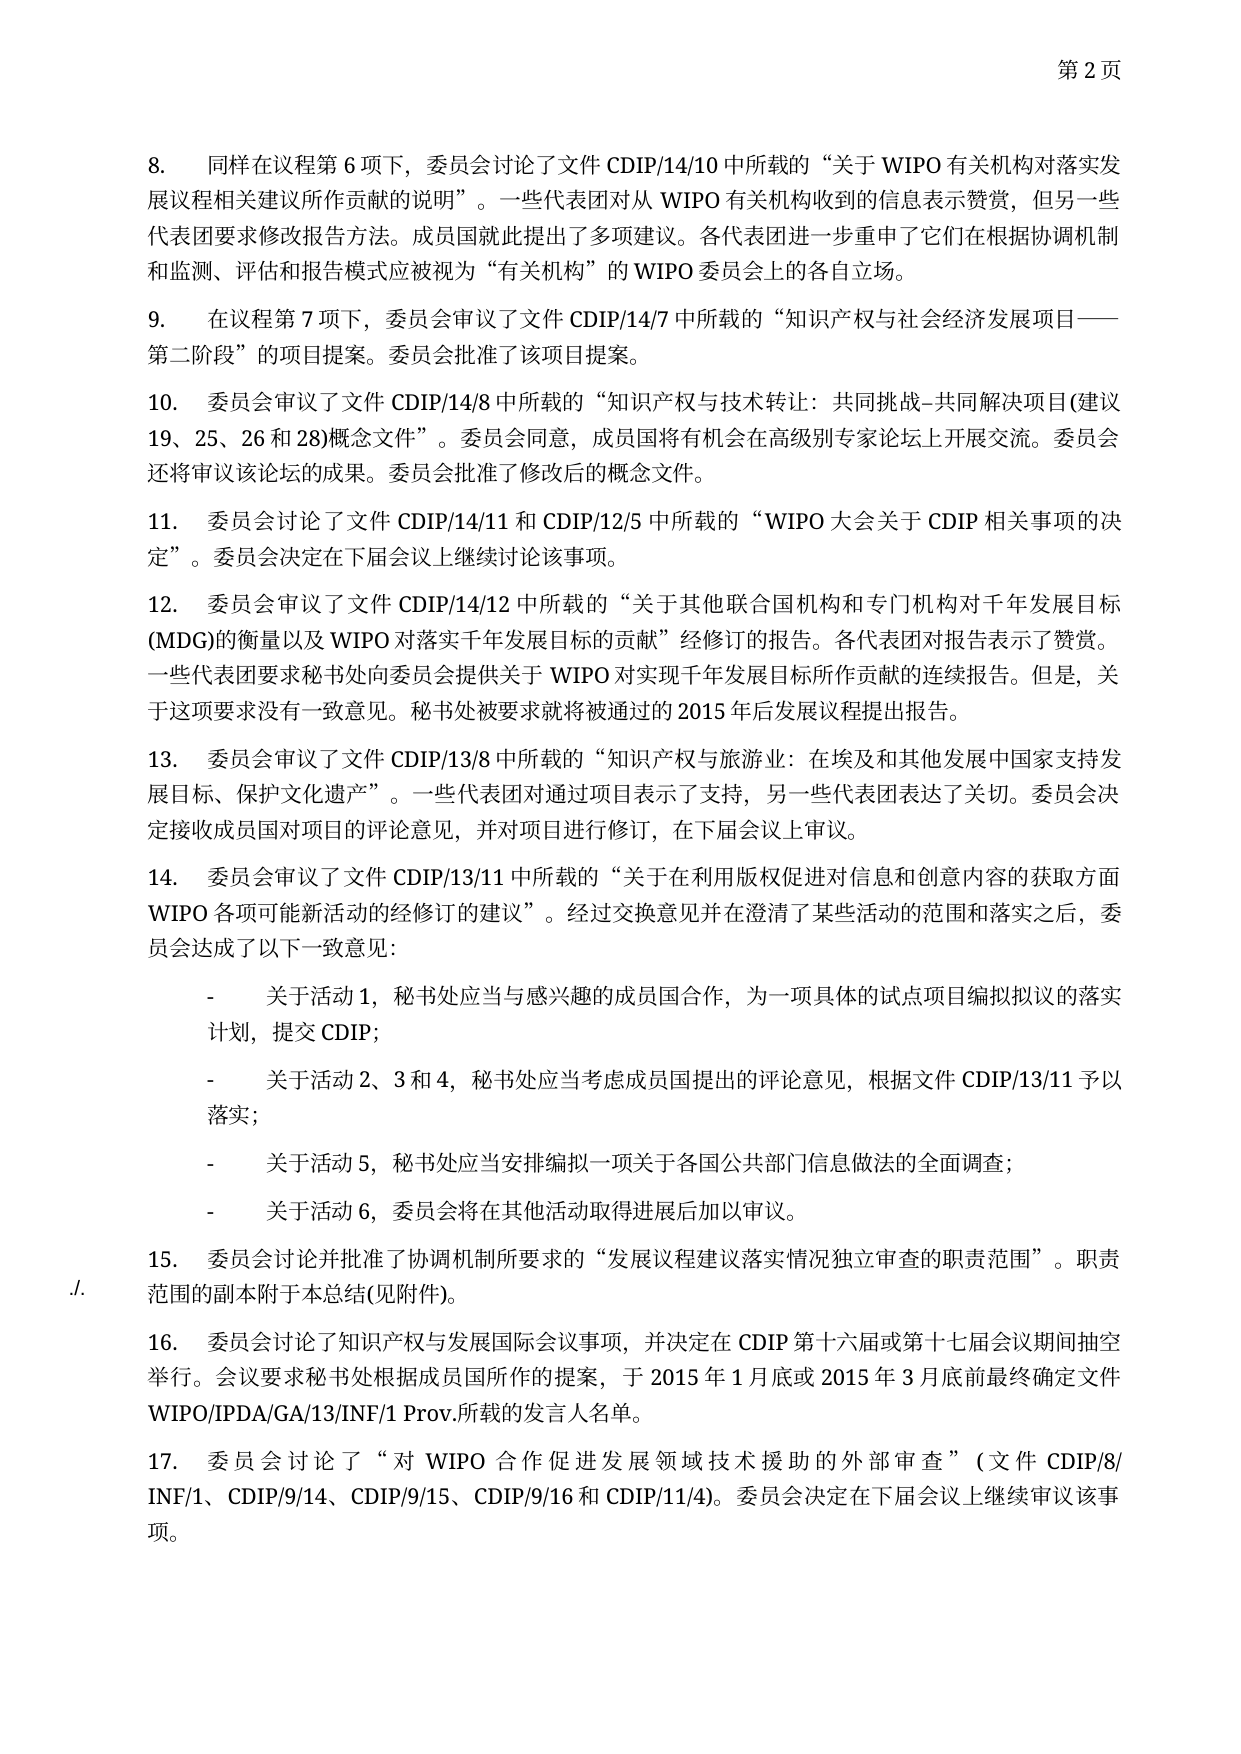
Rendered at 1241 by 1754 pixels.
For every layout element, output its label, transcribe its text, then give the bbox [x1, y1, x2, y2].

list 委员会讨论了“对WIPO合作促进发展领域技术援助的外部审查”(文件CDIP/8/INF/1、CDIP/9/14、CDIP/9/15、CDIP/9/16和CDIP/11/4)。委员会决定在下届会议上继续审议该事项。 [148, 1440, 1122, 1546]
list 同样在议程第6项下，委员会讨论了文件CDIP/14/10中所载的“关于WIPO有关机构对落实发展议程相关建议所作贡献的说明”。一些代表团对从WIPO有关机构收到的信息表示赞赏，但另一些代表团要求修改报告方法。成员国就此提出了多项建议。各代表团进一步重申了它们在根据协调机制和监测、评估和报告模式应被视为“有关机构”的WIPO委员会上的各自立场。 [148, 144, 1122, 286]
list 委员会审议了文件CDIP/13/11中所载的“关于在利用版权促进对信息和创意内容的获取方面WIPO各项可能新活动的经修订的建议”。经过交换意见并在澄清了某些活动的范围和落实之后，委员会达成了以下一致意见： [148, 857, 1122, 963]
list - 关于活动6，委员会将在其他活动取得进展后加以审议。 [207, 1190, 1122, 1226]
list 委员会讨论并批准了协调机制所要求的“发展议程建议落实情况独立审查的职责范围”。职责范围的副本附于本总结(见附件)。 [148, 1238, 1122, 1309]
list 委员会讨论了知识产权与发展国际会议事项，并决定在CDIP第十六届或第十七届会议期间抽空举行。会议要求秘书处根据成员国所作的提案，于2015年1月底或2015年3月底前最终确定文件WIPO/IPDA/GA/13/INF/1 Prov.所载的发言人名单。 [148, 1321, 1122, 1428]
list - 关于活动1，秘书处应当与感兴趣的成员国合作，为一项具体的试点项目编拟拟议的落实计划，提交CDIP； [207, 976, 1122, 1046]
list 委员会审议了文件CDIP/13/8中所载的“知识产权与旅游业：在埃及和其他发展中国家支持发展目标、保护文化遗产”。一些代表团对通过项目表示了支持，另一些代表团表达了关切。委员会决定接收成员国对项目的评论意见，并对项目进行修订，在下届会议上审议。 [148, 738, 1122, 844]
list 委员会审议了文件CDIP/14/8中所载的“知识产权与技术转让：共同挑战–共同解决项目(建议19、25、26和28)概念文件”。委员会同意，成员国将有机会在高级别专家论坛上开展交流。委员会还将审议该论坛的成果。委员会批准了修改后的概念文件。 [148, 382, 1122, 488]
list - 关于活动2、3和4，秘书处应当考虑成员国提出的评论意见，根据文件CDIP/13/11予以落实； [207, 1059, 1122, 1130]
list - 关于活动5，秘书处应当安排编拟一项关于各国公共部门信息做法的全面调查； [207, 1142, 1122, 1178]
list 委员会讨论了文件CDIP/14/11和CDIP/12/5中所载的“WIPO大会关于CDIP相关事项的决定”。委员会决定在下届会议上继续讨论该事项。 [148, 501, 1122, 571]
list 委员会审议了文件CDIP/14/12中所载的“关于其他联合国机构和专门机构对千年发展目标(MDG)的衡量以及WIPO对落实千年发展目标的贡献”经修订的报告。各代表团对报告表示了赞赏。一些代表团要求秘书处向委员会提供关于WIPO对实现千年发展目标所作贡献的连续报告。但是，关于这项要求没有一致意见。秘书处被要求就将被通过的2015年后发展议程提出报告。 [148, 584, 1122, 726]
list 在议程第7项下，委员会审议了文件CDIP/14/7中所载的“知识产权与社会经济发展项目——第二阶段”的项目提案。委员会批准了该项目提案。 [148, 298, 1122, 369]
